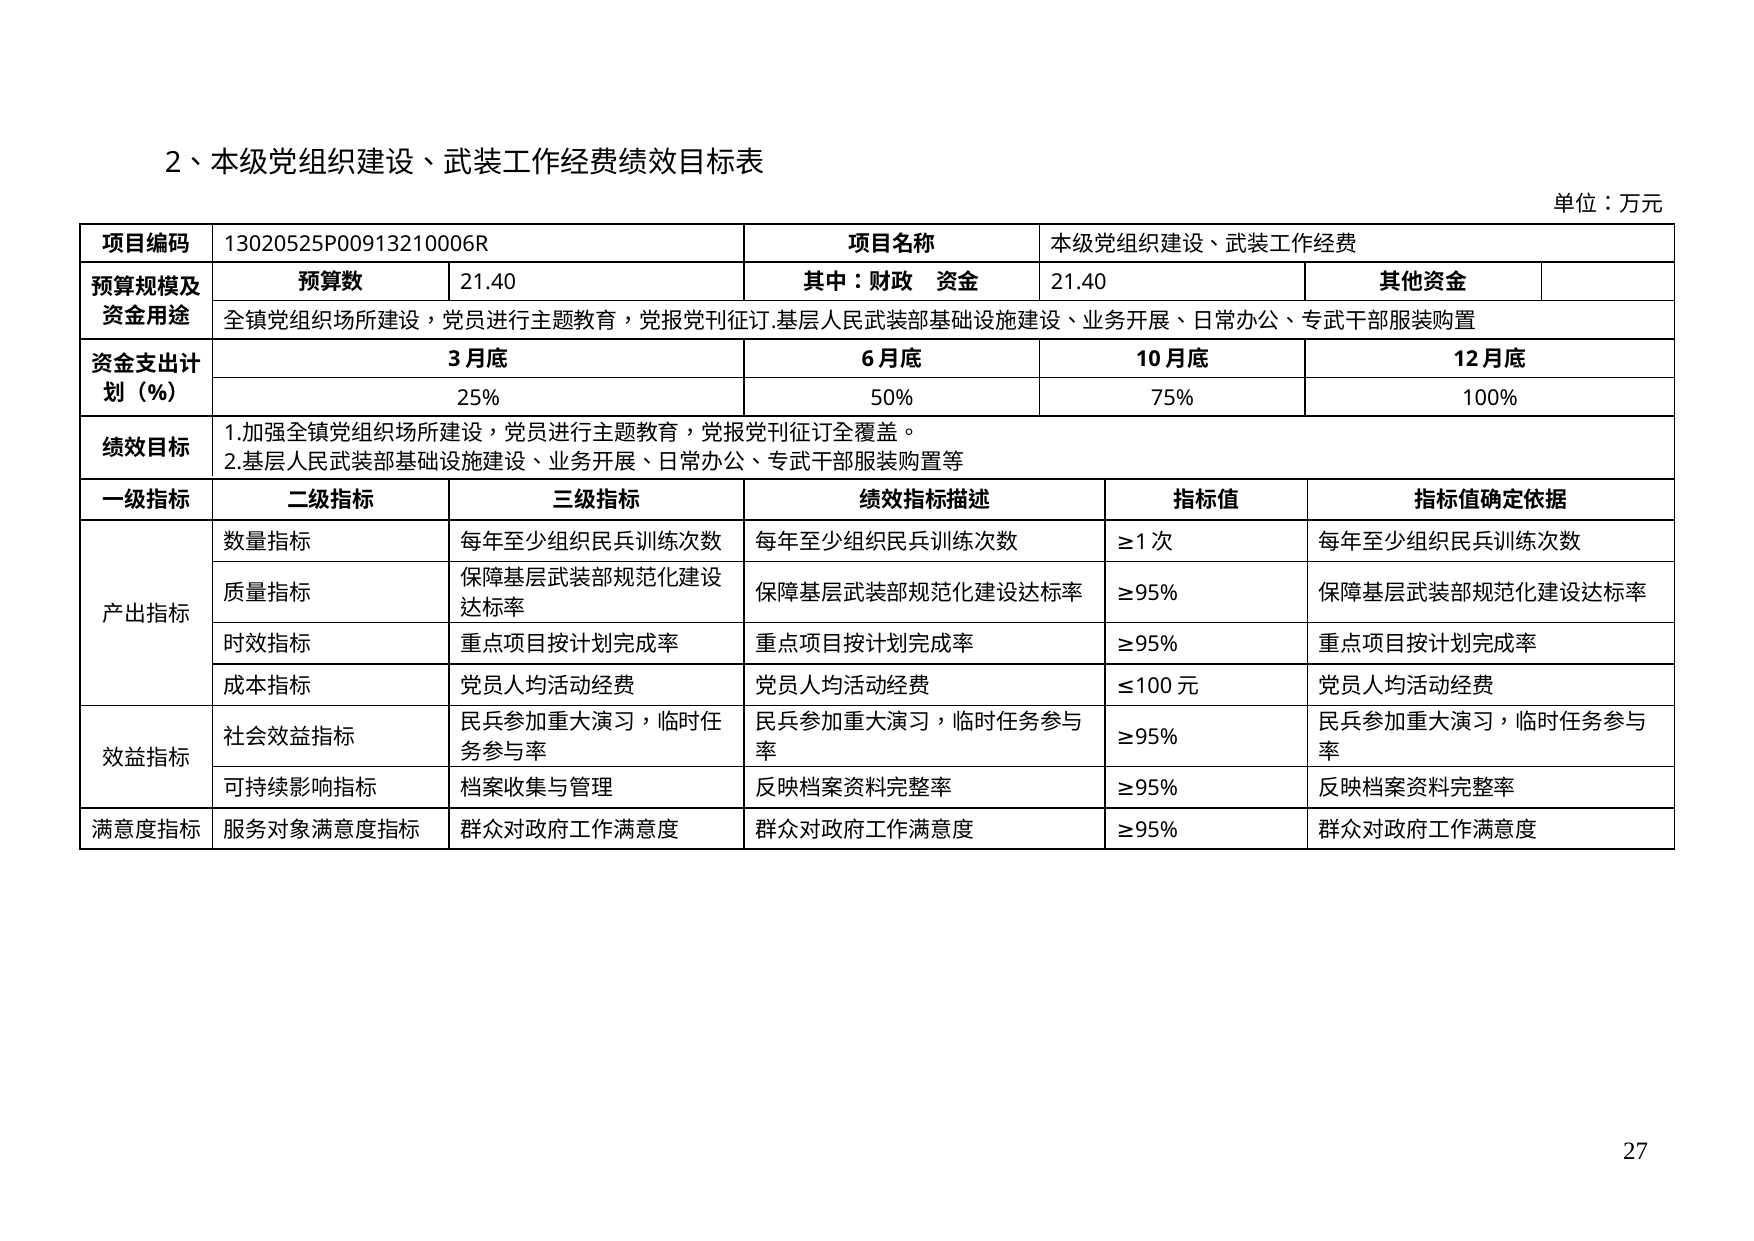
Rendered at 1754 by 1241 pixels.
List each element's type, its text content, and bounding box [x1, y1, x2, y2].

table_cell 21.40 [450, 263, 743, 300]
table_cell ≥95% [1106, 767, 1307, 807]
table_cell 其中：财政 资金 [745, 263, 1039, 300]
table_cell 满意度指标 [81, 809, 212, 848]
table_cell 1.加强全镇党组织场所建设，党员进行主题教育，党报党刊征订全覆盖。 2.基层人民武装部基础设施建设、业务开展、日常办公、专武干部服装购置等 [213, 417, 1674, 476]
table_cell 保障基层武装部规范化建设达标率 [450, 562, 743, 622]
table_cell 每年至少组织民兵训练次数 [1308, 521, 1674, 561]
table_cell 反映档案资料完整率 [1308, 767, 1674, 807]
table_cell ≤100元 [1106, 665, 1307, 704]
table_cell 民兵参加重大演习，临时任务参与率 [1308, 706, 1674, 766]
table_cell 项目编码 [81, 225, 212, 261]
table_cell 保障基层武装部规范化建设达标率 [745, 562, 1104, 622]
table_cell 成本指标 [213, 665, 448, 704]
table_cell 党员人均活动经费 [1308, 665, 1674, 704]
table_cell 服务对象满意度指标 [213, 809, 448, 848]
table_cell 50% [745, 378, 1039, 415]
table_cell 项目名称 [745, 225, 1039, 261]
table_cell 产出指标 [81, 521, 212, 704]
table_header 绩效指标描述 [745, 480, 1104, 519]
table_cell 其他资金 [1306, 263, 1541, 300]
table_cell 民兵参加重大演习，临时任务参与率 [450, 706, 743, 766]
table_cell 12月底 [1306, 340, 1674, 377]
table_cell 每年至少组织民兵训练次数 [745, 521, 1104, 561]
table_cell 民兵参加重大演习，临时任务参与率 [745, 706, 1104, 766]
table_cell 党员人均活动经费 [745, 665, 1104, 704]
text 2、本级党组织建设、武装工作经费绩效目标表 [106, 142, 1648, 181]
table_cell 时效指标 [213, 623, 448, 663]
table_cell 重点项目按计划完成率 [1308, 623, 1674, 663]
table_cell 21.40 [1040, 263, 1304, 300]
table_cell [1542, 263, 1674, 300]
table_header 单位：万元 [81, 183, 1674, 223]
table_cell 25% [213, 378, 743, 415]
table_cell 预算规模及资金用途 [81, 263, 212, 338]
table_cell 群众对政府工作满意度 [745, 809, 1104, 848]
table_cell 可持续影响指标 [213, 767, 448, 807]
table_cell 每年至少组织民兵训练次数 [450, 521, 743, 561]
table_cell 党员人均活动经费 [450, 665, 743, 704]
table_header 指标值 [1106, 480, 1307, 519]
table_cell 3月底 [213, 340, 743, 377]
table_cell 13020525P00913210006R [213, 225, 743, 261]
table_cell 质量指标 [213, 562, 448, 622]
table_cell 数量指标 [213, 521, 448, 561]
table_cell 预算数 [213, 263, 448, 300]
table_cell ≥95% [1106, 809, 1307, 848]
table_header 指标值确定依据 [1308, 480, 1674, 519]
table_cell 75% [1040, 378, 1304, 415]
table_cell 档案收集与管理 [450, 767, 743, 807]
table_cell ≥95% [1106, 562, 1307, 622]
table_cell 6月底 [745, 340, 1039, 377]
table_cell 100% [1306, 378, 1674, 415]
table_cell 效益指标 [81, 706, 212, 807]
table_cell 全镇党组织场所建设，党员进行主题教育，党报党刊征订.基层人民武装部基础设施建设、业务开展、日常办公、专武干部服装购置 [213, 301, 1674, 338]
table_cell 重点项目按计划完成率 [745, 623, 1104, 663]
table_cell ≥95% [1106, 623, 1307, 663]
table_cell 社会效益指标 [213, 706, 448, 766]
table_cell 保障基层武装部规范化建设达标率 [1308, 562, 1674, 622]
table_cell 绩效目标 [81, 417, 212, 476]
table_cell 10月底 [1040, 340, 1304, 377]
table_cell ≥1次 [1106, 521, 1307, 561]
table_header 二级指标 [213, 480, 448, 519]
table_cell 资金支出计划（%） [81, 340, 212, 415]
table_cell ≥95% [1106, 706, 1307, 766]
table_cell 本级党组织建设、武装工作经费 [1040, 225, 1674, 261]
table_cell 群众对政府工作满意度 [1308, 809, 1674, 848]
table_cell 重点项目按计划完成率 [450, 623, 743, 663]
table_header 三级指标 [450, 480, 743, 519]
table_cell 反映档案资料完整率 [745, 767, 1104, 807]
table_header 一级指标 [81, 480, 212, 519]
table_cell 群众对政府工作满意度 [450, 809, 743, 848]
